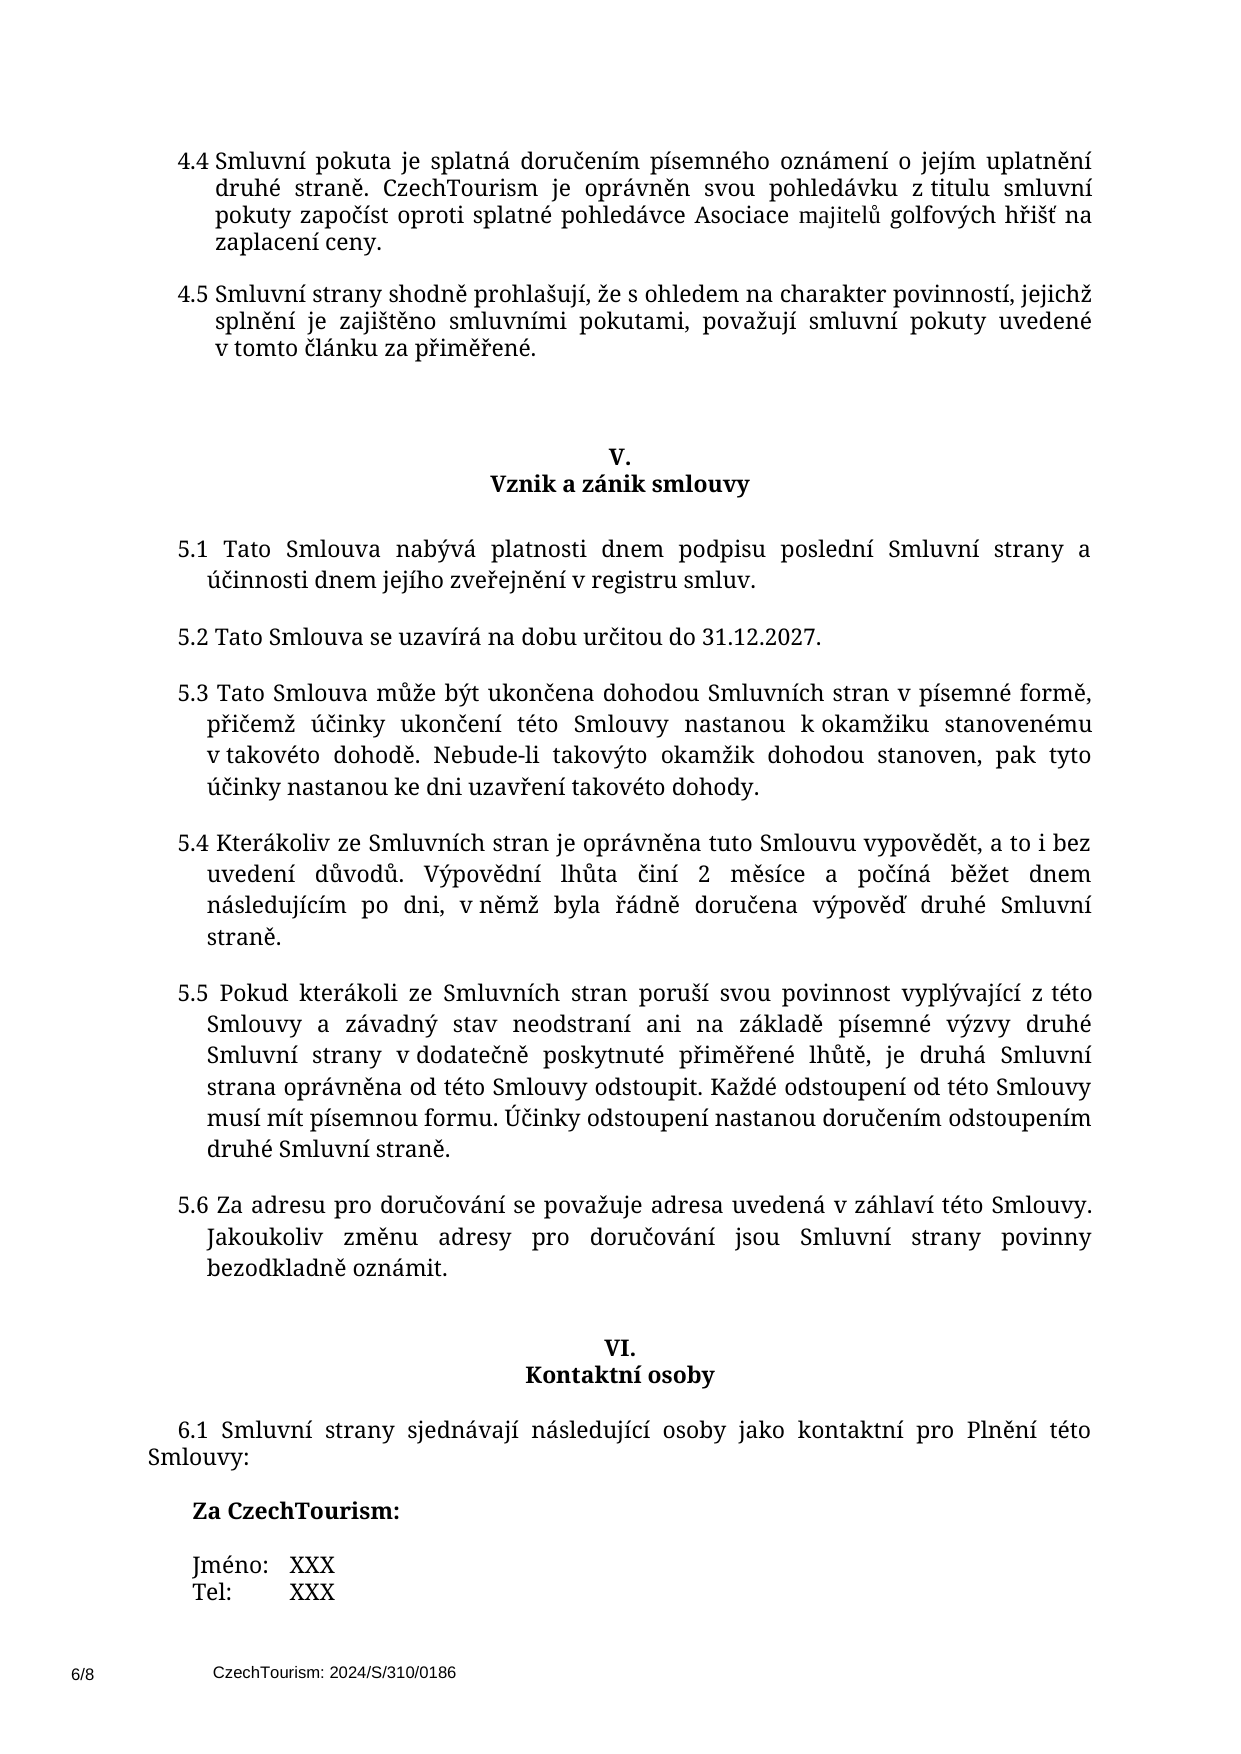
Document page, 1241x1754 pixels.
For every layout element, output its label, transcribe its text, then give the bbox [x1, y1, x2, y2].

text Kontaktní osoby [148, 1362, 1093, 1389]
list Smluvní strany shodně prohlašují, že s ohledem na charakter povinností, jejichž splnění je zajištěno smluvními pokutami, považují smluvní pokuty uvedené v tomto článku za přiměřené. [177, 281, 1093, 362]
title 5.4 Kterákoliv ze Smluvních stran je oprávněna tuto Smlouvu vypovědět, a to i bez uvedení důvodů. Výpovědní lhůta činí 2 měsíce a počíná běžet dnem následujícím po dni, v němž byla řádně doručena výpověď druhé Smluvní straně. [177, 827, 1093, 952]
title 5.2 Tato Smlouva se uzavírá na dobu určitou do 31.12.2027. [177, 621, 1093, 652]
title 5.1 Tato Smlouva nabývá platnosti dnem podpisu poslední Smluvní strany a účinnosti dnem jejího zveřejnění v registru smluv. [177, 533, 1093, 596]
text Vznik a zánik smlouvy [148, 471, 1093, 498]
title 5.6 Za adresu pro doručování se považuje adresa uvedená v záhlaví této Smlouvy. Jakoukoliv změnu adresy pro doručování jsou Smluvní strany povinny bezodkladně oznámit. [177, 1189, 1093, 1283]
title 5.5 Pokud kterákoli ze Smluvních stran poruší svou povinnost vyplývající z této Smlouvy a závadný stav neodstraní ani na základě písemné výzvy druhé Smluvní strany v dodatečně poskytnuté přiměřené lhůtě, je druhá Smluvní strana oprávněna od této Smlouvy odstoupit. Každé odstoupení od této Smlouvy musí mít písemnou formu. Účinky odstoupení nastanou doručením odstoupením druhé Smluvní straně. [177, 977, 1093, 1164]
text Za CzechTourism: [192, 1498, 1093, 1525]
list Smluvní pokuta je splatná doručením písemného oznámení o jejím uplatnění druhé straně. CzechTourism je oprávněn svou pohledávku z titulu smluvní pokuty započíst oproti splatné pohledávce Asociace majitelů golfových hřišť na zaplacení ceny. [177, 148, 1093, 256]
text Tel: XXX [192, 1579, 1093, 1606]
text VI. [148, 1335, 1093, 1362]
title 5.3 Tato Smlouva může být ukončena dohodou Smluvních stran v písemné formě, přičemž účinky ukončení této Smlouvy nastanou k okamžiku stanovenému v takovéto dohodě. Nebude-li takovýto okamžik dohodou stanoven, pak tyto účinky nastanou ke dni uzavření takovéto dohody. [177, 677, 1093, 802]
text Jméno: XXX [192, 1552, 1093, 1579]
text 6.1 Smluvní strany sjednávají následující osoby jako kontaktní pro Plnění této Smlouvy: [148, 1416, 1093, 1471]
text V. [148, 443, 1093, 471]
